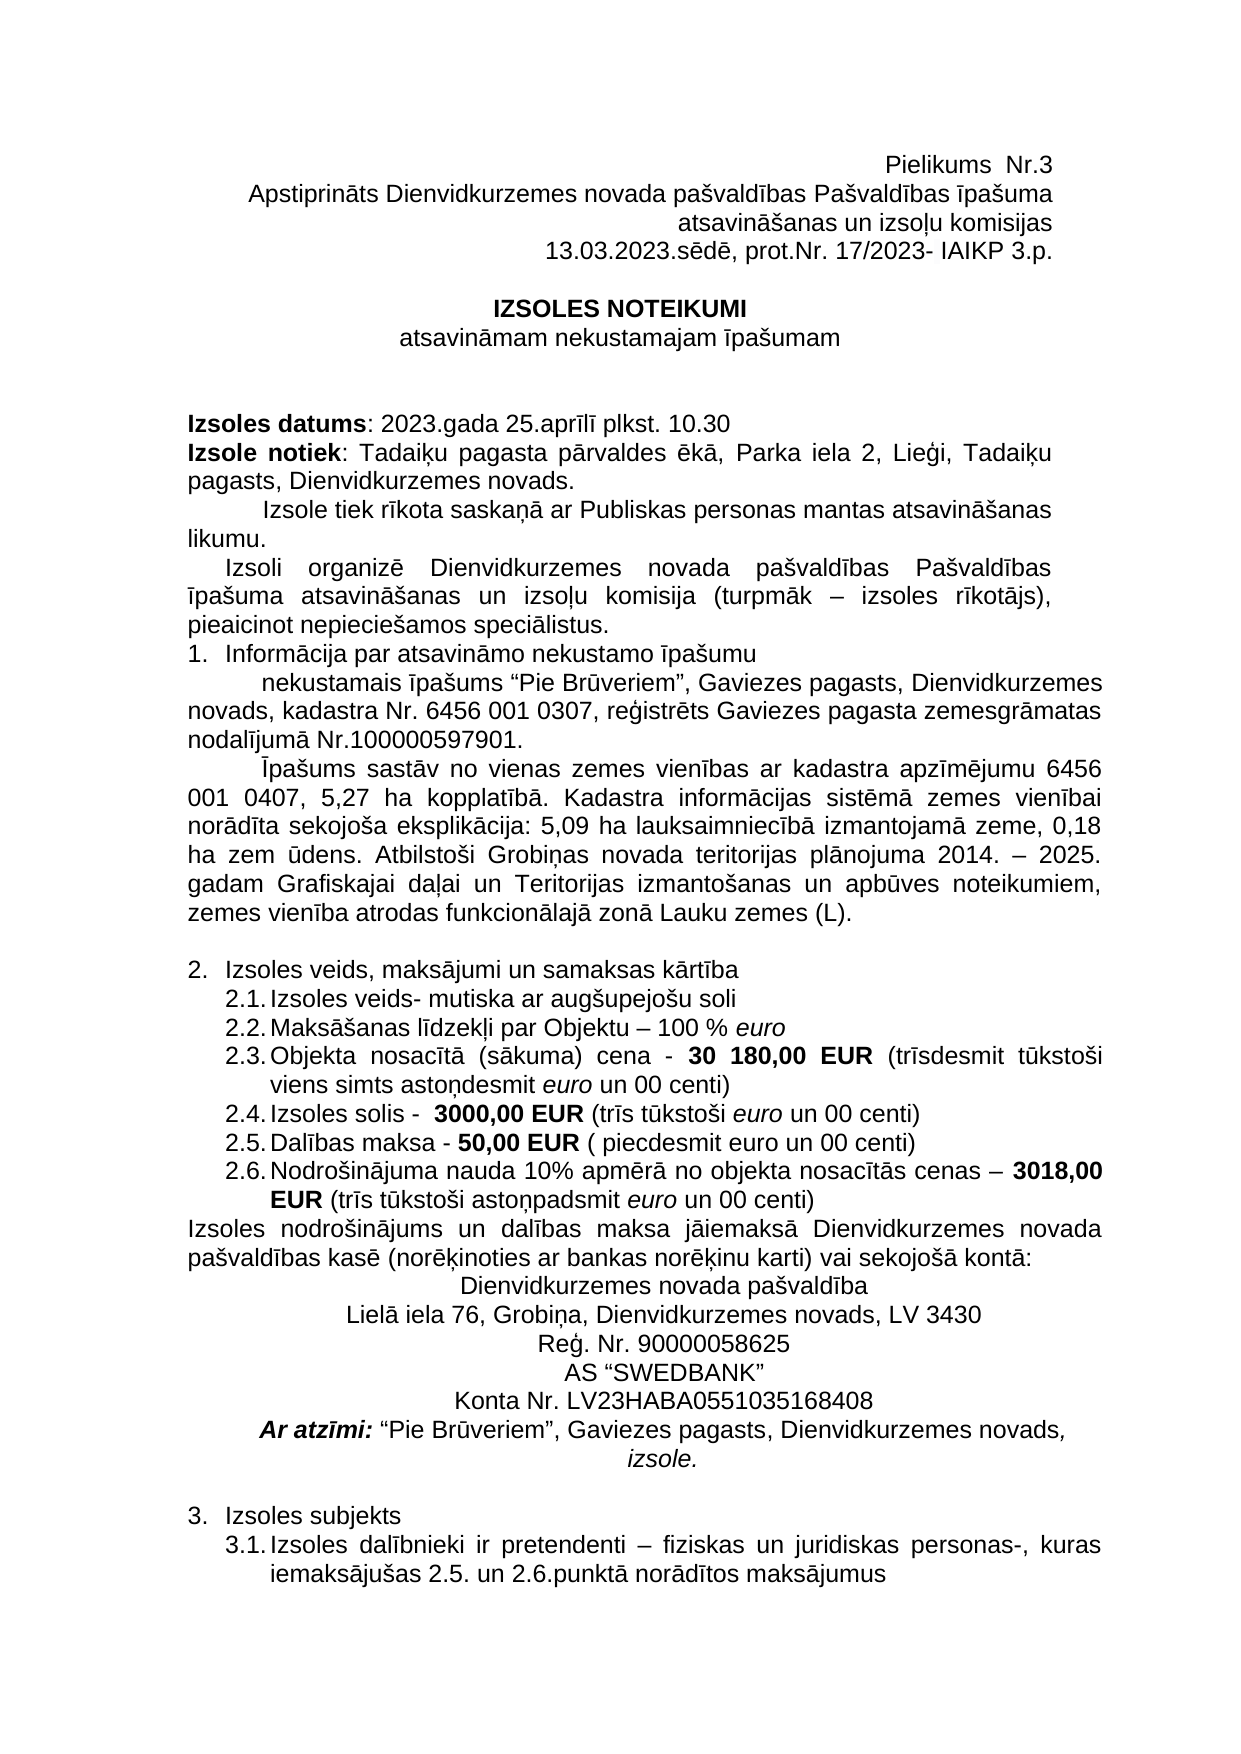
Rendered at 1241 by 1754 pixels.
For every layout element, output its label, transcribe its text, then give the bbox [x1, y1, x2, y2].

text Izsoli organizē Dienvidkurzemes novada pašvaldības Pašvaldības īpašuma atsavināšanas un izsoļu komisija (turpmāk – izsoles rīkotājs), pieaicinot nepieciešamos speciālistus. [187, 552, 1053, 639]
text nekustamais īpašums “Pie Brūveriem”, Gaviezes pagasts, Dienvidkurzemes novads, kadastra Nr. 6456 001 0307, reģistrēts Gaviezes pagasta zemesgrāmatas nodalījumā Nr.100000597901. [187, 667, 1103, 754]
text 13.03.2023.sēdē, prot.Nr. 17/2023- IAIKP 3.p. [187, 236, 1053, 265]
text atsavināmam nekustamajam īpašumam [187, 322, 1053, 351]
list Dalības maksa - 50,00 EUR ( piecdesmit euro un 00 centi) [225, 1127, 1103, 1156]
list Informācija par atsavināmo nekustamo īpašumu [187, 639, 1103, 667]
text Apstiprināts Dienvidkurzemes novada pašvaldības Pašvaldības īpašuma [187, 179, 1053, 207]
text Konta Nr. LV23HABA0551035168408 [225, 1386, 1103, 1415]
text Reģ. Nr. 90000058625 [225, 1329, 1103, 1357]
text Īpašums sastāv no vienas zemes vienības ar kadastra apzīmējumu 6456 001 0407, 5,27 ha kopplatībā. Kadastra informācijas sistēmā zemes vienībai norādīta sekojoša eksplikācija: 5,09 ha lauksaimniecībā izmantojamā zeme, 0,18 ha zem ūdens. Atbilstoši Grobiņas novada teritorijas plānojuma 2014. – 2025. gadam Grafiskajai daļai un Teritorijas izmantošanas un apbūves noteikumiem, zemes vienība atrodas funkcionālajā zonā Lauku zemes (L). [187, 754, 1103, 926]
list Izsoles dalībnieki ir pretendenti – fiziskas un juridiskas personas-, kuras iemaksājušas 2.5. un 2.6.punktā norādītos maksājumus [225, 1530, 1103, 1587]
text Izsole notiek: Tadaiķu pagasta pārvaldes ēkā, Parka iela 2, Lieģi, Tadaiķu pagasts, Dienvidkurzemes novads. [187, 437, 1053, 495]
list Izsoles veids, maksājumi un samaksas kārtība [187, 955, 1103, 984]
text atsavināšanas un izsoļu komisijas [187, 207, 1053, 236]
text Izsole tiek rīkota saskaņā ar Publiskas personas mantas atsavināšanas likumu. [187, 495, 1053, 552]
text AS “SWEDBANK” [225, 1357, 1103, 1386]
list Izsoles solis - 3000,00 EUR (trīs tūkstoši euro un 00 centi) [225, 1099, 1103, 1127]
text Lielā iela 76, Grobiņa, Dienvidkurzemes novads, LV 3430 [225, 1300, 1103, 1329]
list Objekta nosacītā (sākuma) cena - 30 180,00 EUR (trīsdesmit tūkstoši viens simts astoņdesmit euro un 00 centi) [225, 1041, 1103, 1099]
text Dienvidkurzemes novada pašvaldība [225, 1271, 1103, 1300]
list Maksāšanas līdzekļi par Objektu – 100 % euro [225, 1012, 1103, 1041]
text Izsoles nodrošinājums un dalības maksa jāiemaksā Dienvidkurzemes novada pašvaldības kasē (norēķinoties ar bankas norēķinu karti) vai sekojošā kontā: [187, 1214, 1103, 1271]
list Izsoles veids- mutiska ar augšupejošu soli [225, 984, 1103, 1012]
text Pielikums Nr.3 [187, 150, 1053, 179]
text Ar atzīmi: “Pie Brūveriem”, Gaviezes pagasts, Dienvidkurzemes novads, izsole. [225, 1415, 1103, 1472]
list Nodrošinājuma nauda 10% apmērā no objekta nosacītās cenas – 3018,00 EUR (trīs tūkstoši astoņpadsmit euro un 00 centi) [225, 1156, 1103, 1214]
list Izsoles subjekts [187, 1501, 1103, 1530]
text Izsoles datums: 2023.gada 25.aprīlī plkst. 10.30 [187, 409, 1053, 437]
text Izsoles noteikumi [187, 294, 1053, 322]
